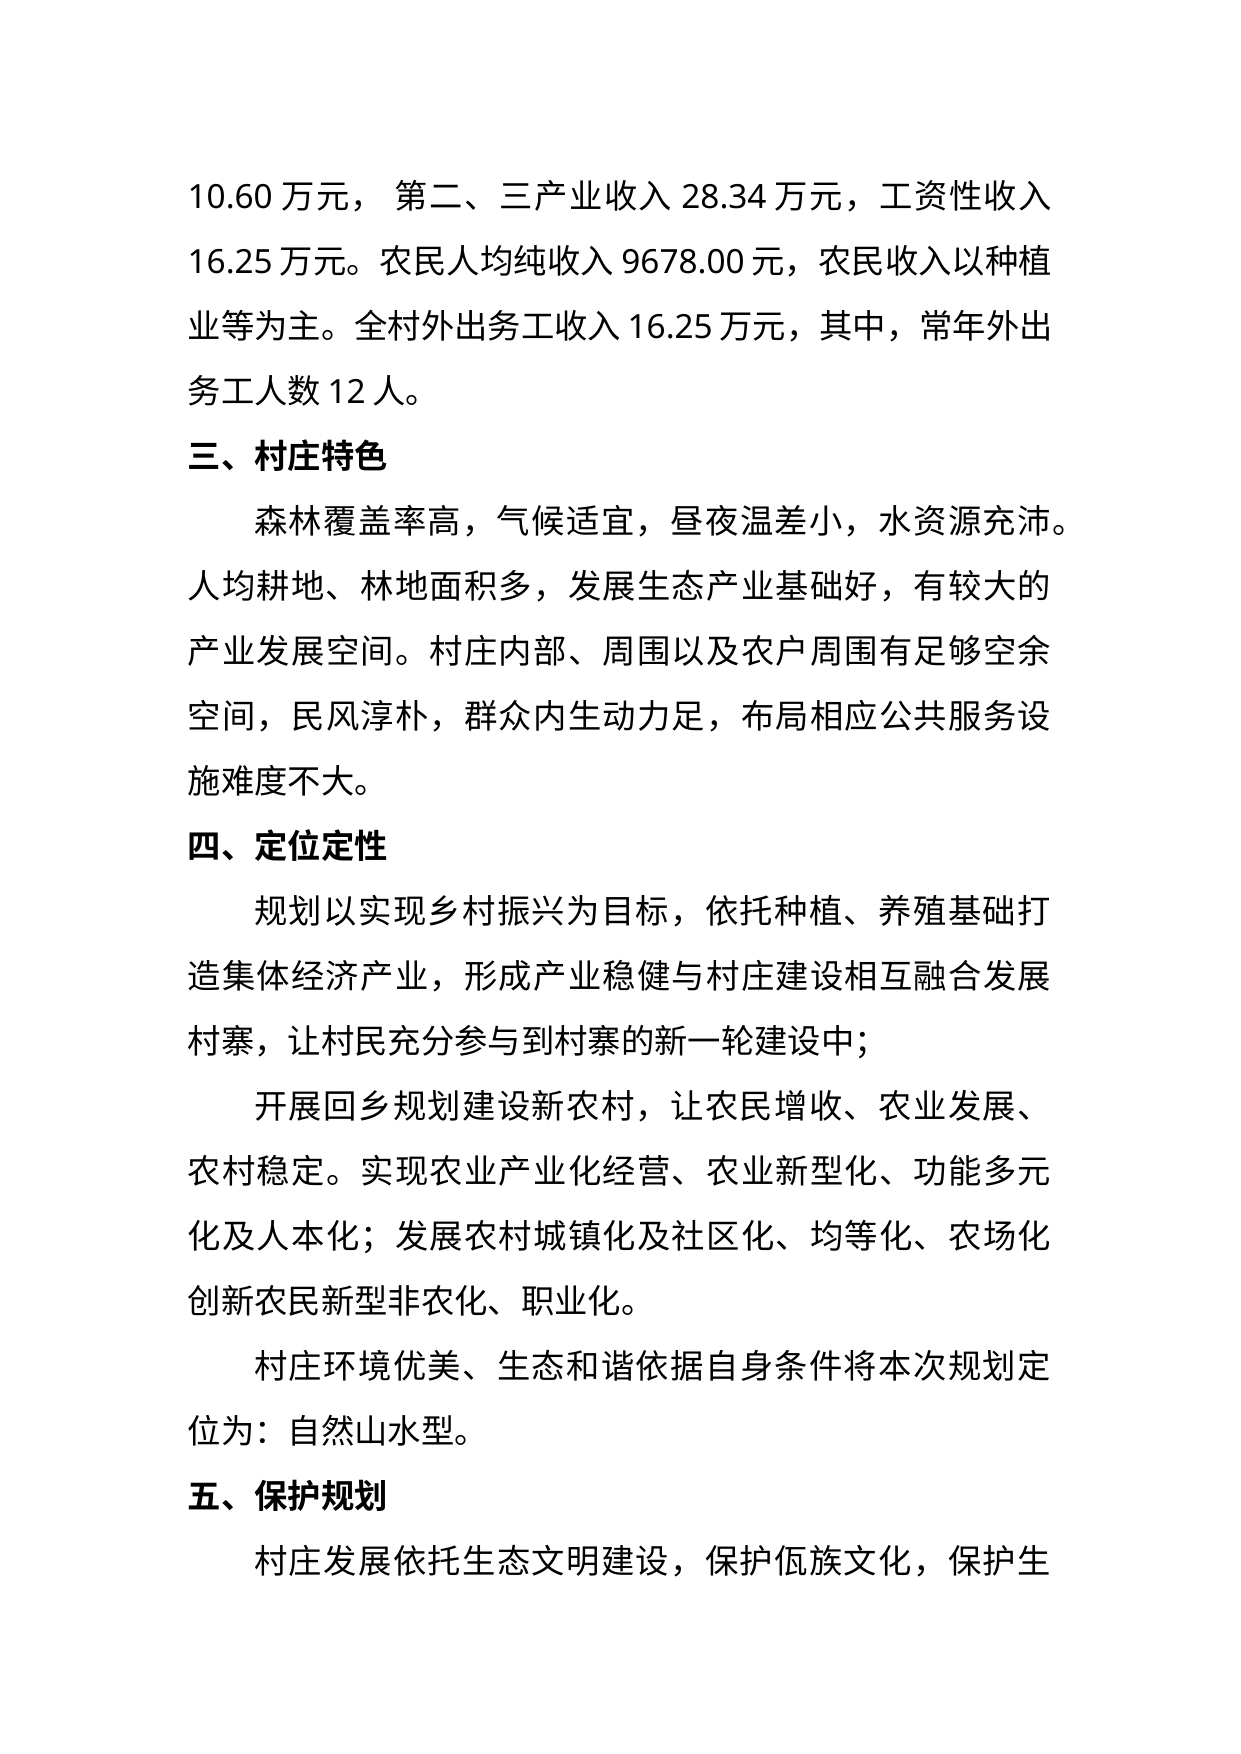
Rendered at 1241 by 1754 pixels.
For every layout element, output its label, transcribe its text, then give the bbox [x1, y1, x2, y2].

text 村庄环境优美、生态和谐依据自身条件将本次规划定位为：自然山水型。 [187, 1332, 1053, 1462]
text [187, 162, 1053, 422]
text 开展回乡规划建设新农村，让农民增收、农业发展、农村稳定。实现农业产业化经营、农业新型化、功能多元化及人本化；发展农村城镇化及社区化、均等化、农场化；创新农民新型非农化、职业化。 [187, 1072, 1053, 1332]
list 村庄特色 [187, 422, 1053, 487]
list 保护规划 [187, 1462, 1053, 1527]
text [187, 1527, 1053, 1592]
list 定位定性 [187, 812, 1053, 877]
text 森林覆盖率高，气候适宜，昼夜温差小，水资源充沛。人均耕地、林地面积多，发展生态产业基础好，有较大的产业发展空间。村庄内部、周围以及农户周围有足够空余空间，民风淳朴，群众内生动力足，布局相应公共服务设施难度不大。 [187, 487, 1053, 812]
text 规划以实现乡村振兴为目标，依托种植、养殖基础打造集体经济产业，形成产业稳健与村庄建设相互融合发展村寨，让村民充分参与到村寨的新一轮建设中； [187, 877, 1053, 1072]
